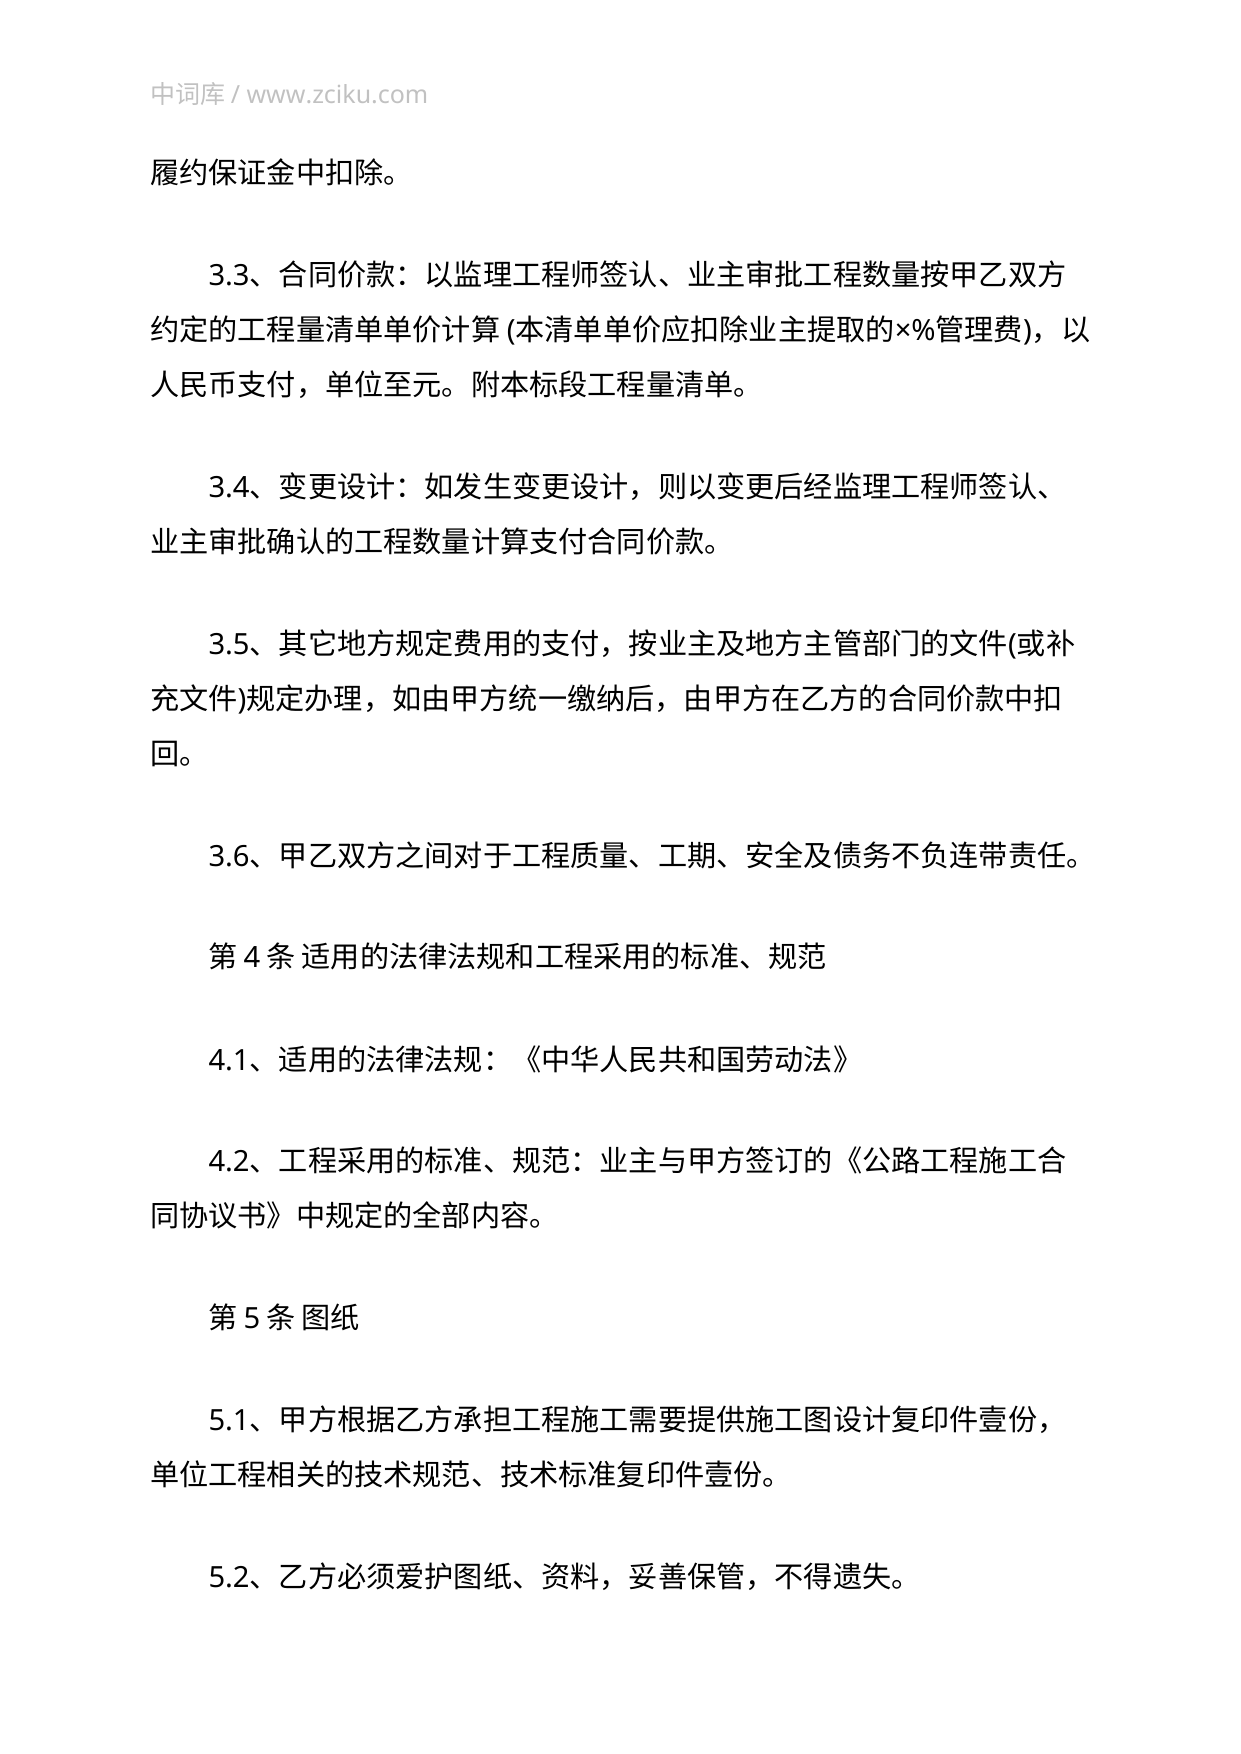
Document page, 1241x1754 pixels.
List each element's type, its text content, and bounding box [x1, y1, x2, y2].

text 3.6、甲乙双方之间对于工程质量、工期、安全及债务不负连带责任。 [150, 832, 1090, 874]
text 3.3、合同价款：以监理工程师签认、业主审批工程数量按甲乙双方约定的工程量清单单价计算 (本清单单价应扣除业主提取的×%管理费)，以人民币支付，单位至元。附本标段工程量清单。 [150, 252, 1090, 404]
text 第4条 适用的法律法规和工程采用的标准、规范 [150, 934, 1090, 976]
text 3.5、其它地方规定费用的支付，按业主及地方主管部门的文件(或补充文件)规定办理，如由甲方统一缴纳后，由甲方在乙方的合同价款中扣回。 [150, 620, 1090, 773]
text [150, 150, 1090, 192]
text 第5条 图纸 [150, 1295, 1090, 1337]
text 4.2、工程采用的标准、规范：业主与甲方签订的《公路工程施工合同协议书》中规定的全部内容。 [150, 1138, 1090, 1235]
text 5.1、甲方根据乙方承担工程施工需要提供施工图设计复印件壹份，单位工程相关的技术规范、技术标准复印件壹份。 [150, 1397, 1090, 1494]
text 3.4、变更设计：如发生变更设计，则以变更后经监理工程师签认、业主审批确认的工程数量计算支付合同价款。 [150, 463, 1090, 561]
text 4.1、适用的法律法规：《中华人民共和国劳动法》 [150, 1036, 1090, 1078]
text 5.2、乙方必须爱护图纸、资料，妥善保管，不得遗失。 [150, 1553, 1090, 1596]
